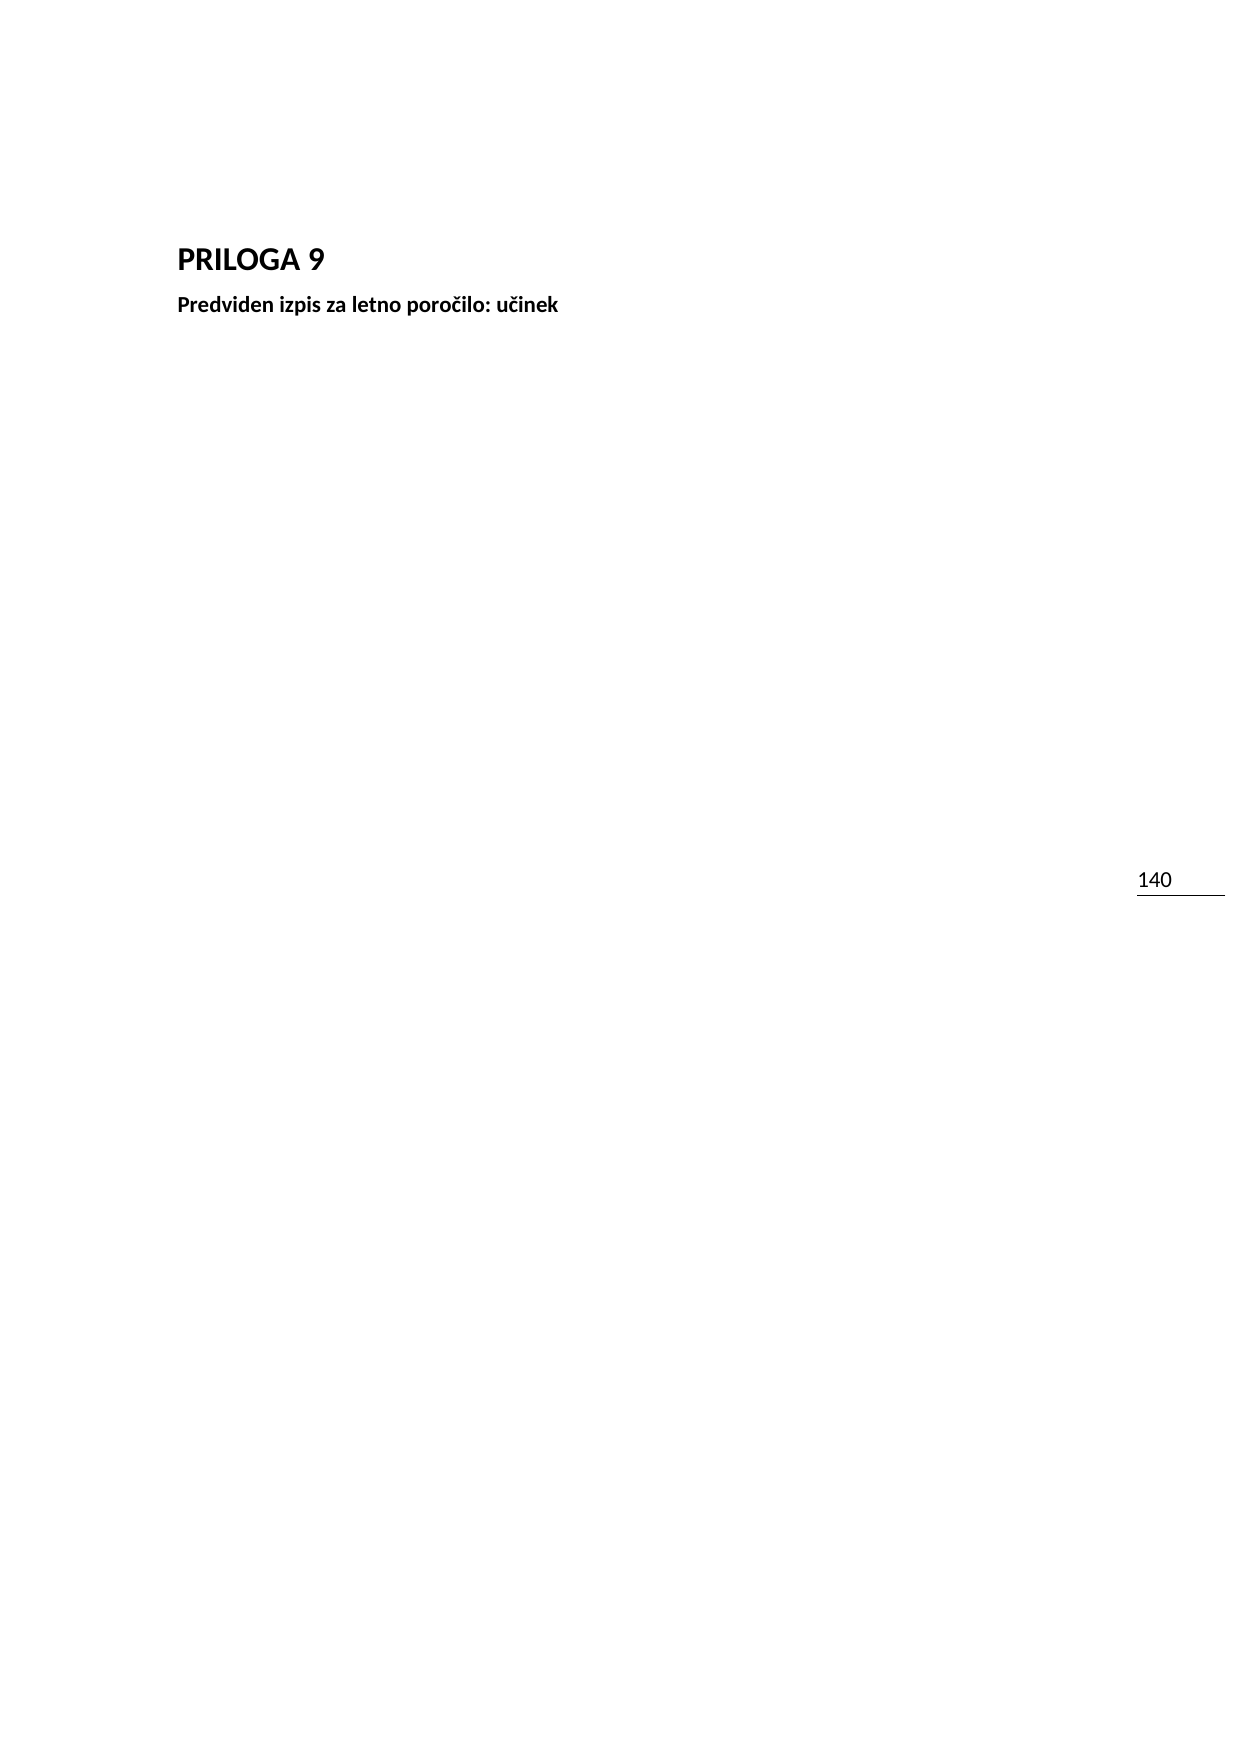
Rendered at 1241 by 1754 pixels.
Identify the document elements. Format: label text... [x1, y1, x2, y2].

text Predviden izpis za letno poročilo: učinek [177, 291, 1053, 319]
subtitle PRILOGA 9 [177, 238, 1053, 278]
